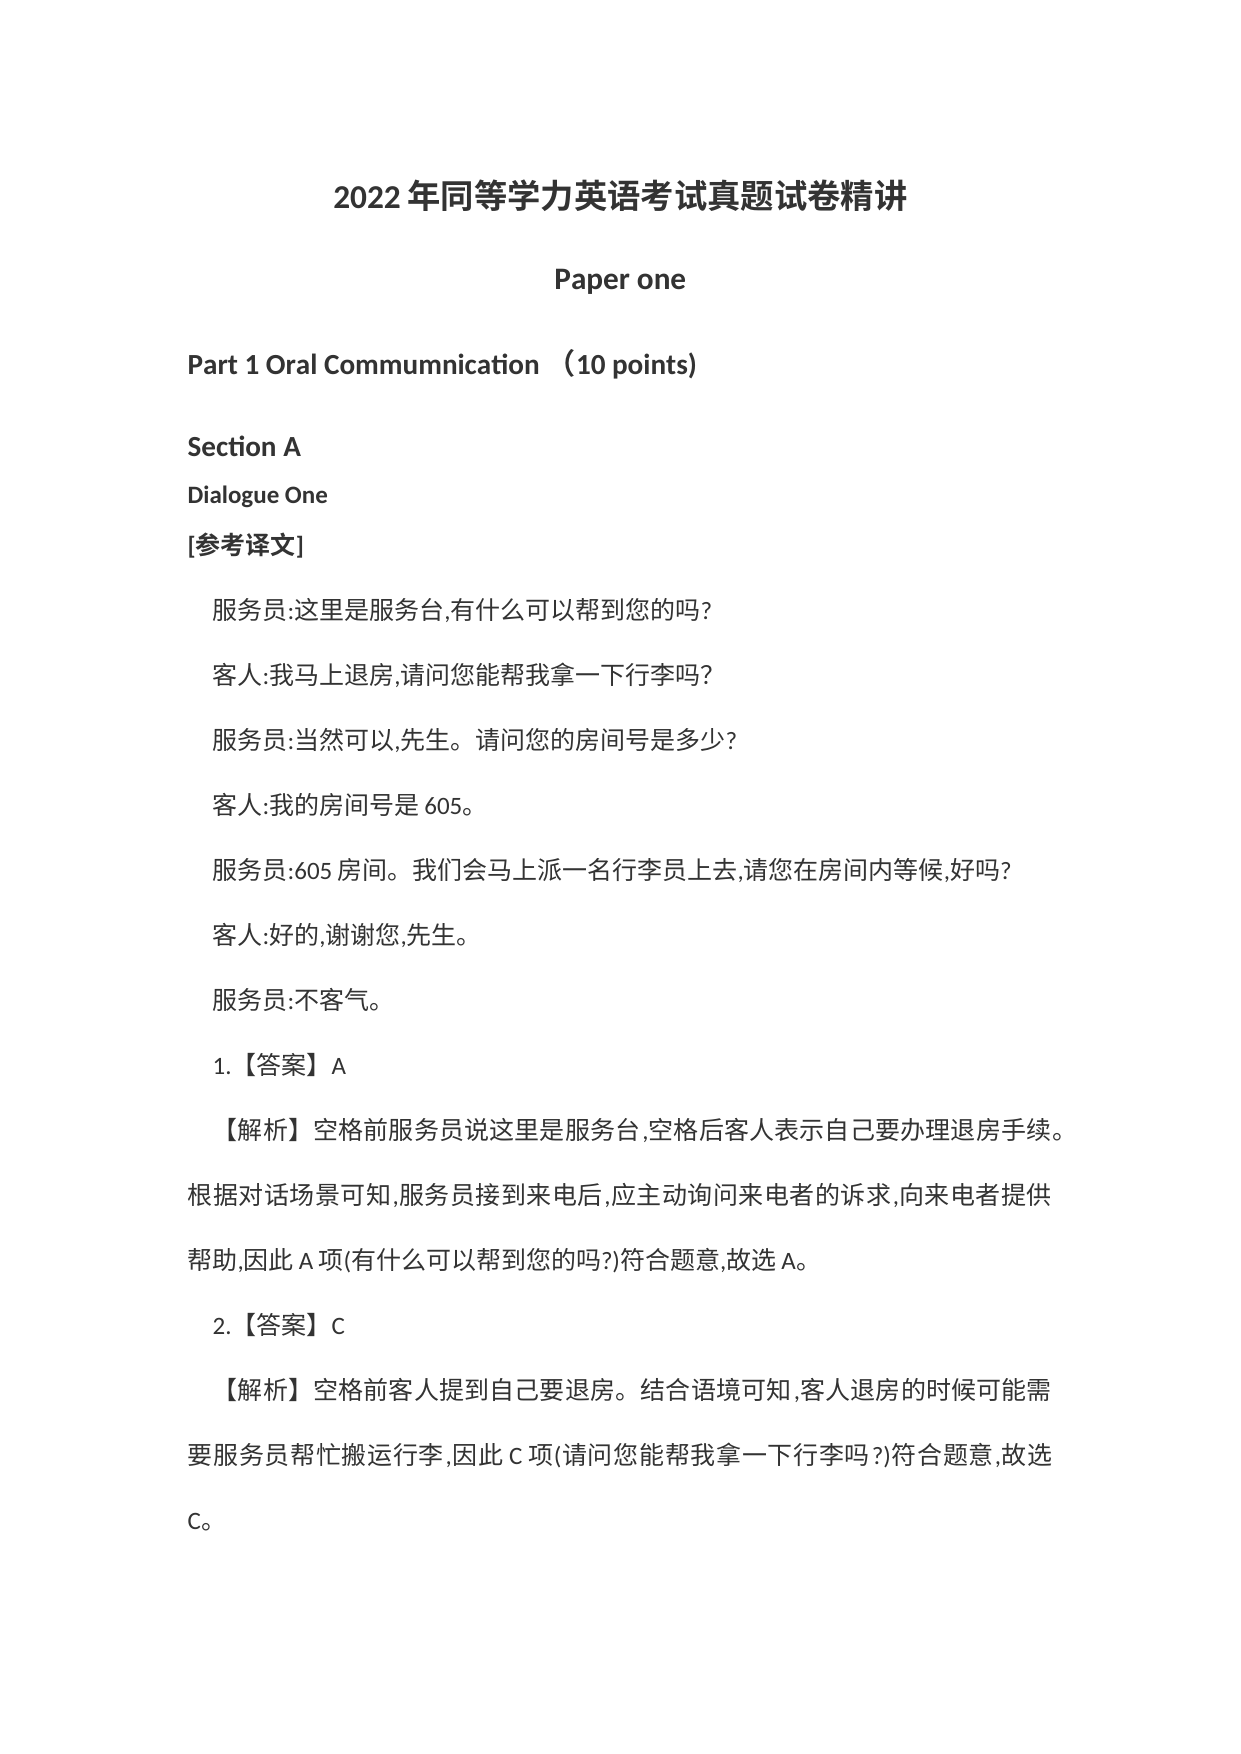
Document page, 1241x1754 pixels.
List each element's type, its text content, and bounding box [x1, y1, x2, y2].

text 服务员:这里是服务台,有什么可以帮到您的吗? [187, 576, 1053, 641]
text 服务员:605房间。我们会马上派一名行李员上去,请您在房间内等候,好吗? [187, 836, 1053, 901]
text Paper one [187, 246, 1053, 311]
text 服务员:当然可以,先生。请问您的房间号是多少? [187, 706, 1053, 771]
text 客人:我马上退房,请问您能帮我拿一下行李吗？ [187, 641, 1053, 706]
text 【解析】空格前服务员说这里是服务台,空格后客人表示自己要办理退房手续。根据对话场景可知,服务员接到来电后,应主动询问来电者的诉求,向来电者提供帮助,因此A项(有什么可以帮到您的吗?)符合题意,故选A。 [187, 1096, 1053, 1291]
text 1.【答案】A [187, 1031, 1053, 1096]
text Section A [187, 413, 1053, 478]
text 服务员:不客气。 [187, 966, 1053, 1031]
text 客人:好的,谢谢您,先生。 [187, 901, 1053, 966]
text 2.【答案】C [187, 1291, 1053, 1356]
text 2022年同等学力英语考试真题试卷精讲 [187, 162, 1053, 227]
text Part 1 Oral Commumnication （10 points) [187, 329, 1053, 394]
text [参考译文] [187, 511, 1053, 576]
text 【解析】空格前客人提到自己要退房。结合语境可知,客人退房的时候可能需要服务员帮忙搬运行李,因此C项(请问您能帮我拿一下行李吗?)符合题意,故选C。 [187, 1356, 1053, 1551]
text Dialogue One [187, 478, 1053, 511]
text 客人:我的房间号是605。 [187, 771, 1053, 836]
